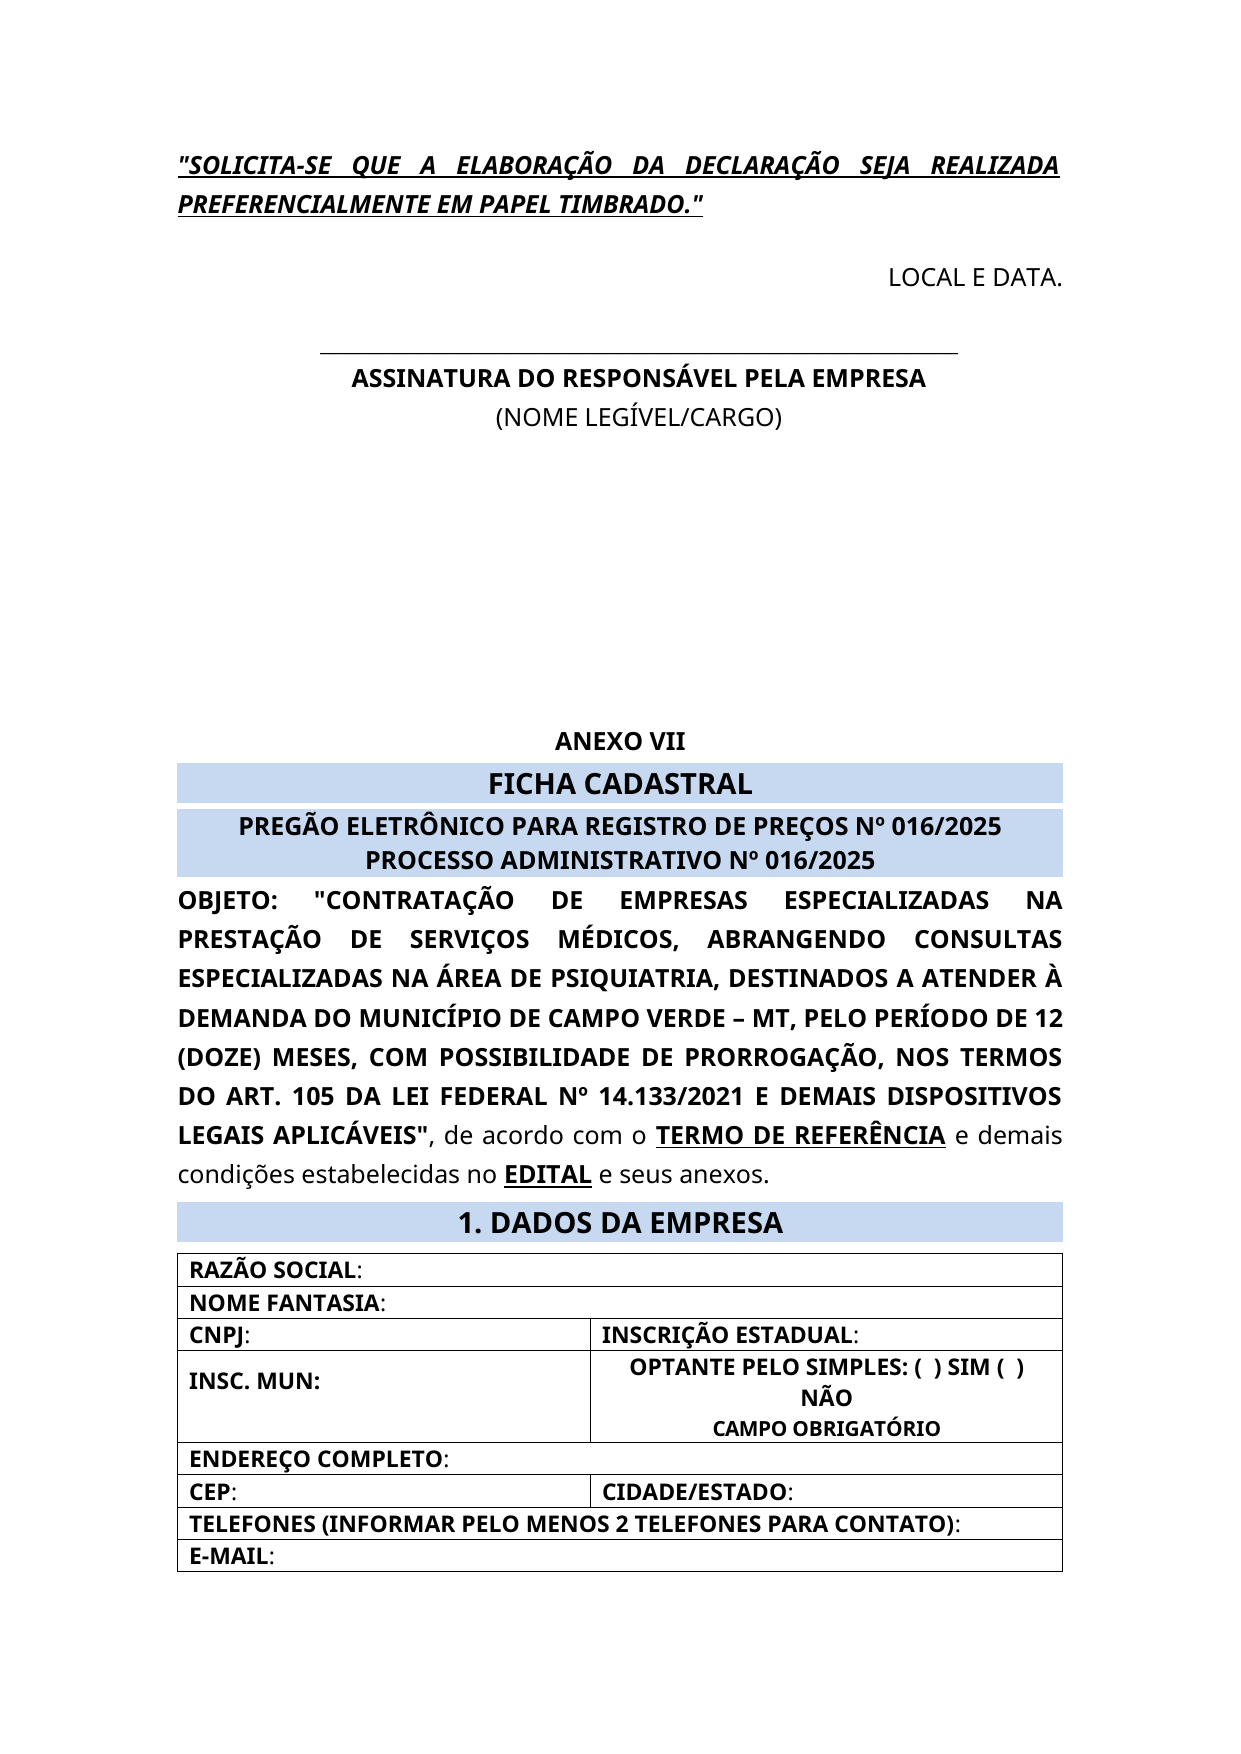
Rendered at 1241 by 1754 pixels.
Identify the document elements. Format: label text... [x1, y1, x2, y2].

text PREGÃO ELETRÔNICO PARA REGISTRO DE PREÇOS Nº 016/2025 PROCESSO ADMINISTRATIVO Nº 016/2025 [177, 809, 1063, 877]
table_cell CIDADE/ESTADO: [591, 1475, 1062, 1507]
table_cell OPTANTE PELO SIMPLES: ( ) SIM ( ) NÃO CAMPO OBRIGATÓRIO [591, 1351, 1062, 1442]
text ASSINATURA DO RESPONSÁVEL PELA EMPRESA [177, 361, 1063, 395]
table_cell INSCRIÇÃO ESTADUAL: [591, 1319, 1062, 1350]
table_cell CNPJ: [178, 1319, 590, 1350]
text FICHA CADASTRAL [177, 763, 1063, 803]
table_cell CEP: [178, 1475, 590, 1507]
text 1. DADOS DA EMPRESA [177, 1202, 1063, 1242]
table_cell ENDEREÇO COMPLETO: [178, 1443, 1062, 1474]
table_cell E-MAIL: [178, 1540, 1062, 1571]
text LOCAL E DATA. [177, 260, 1063, 294]
table_cell TELEFONES (INFORMAR PELO MENOS 2 TELEFONES PARA CONTATO): [178, 1508, 1062, 1539]
table_cell INSC. MUN: [178, 1351, 590, 1442]
text ___________________________________________________ [177, 328, 1063, 357]
text ANEXO VII [177, 724, 1063, 758]
table_header RAZÃO SOCIAL: [178, 1254, 1062, 1286]
text "SOLICITA-SE QUE A ELABORAÇÃO DA DECLARAÇÃO SEJA REALIZADA PREFERENCIALMENTE EM PAPEL TIMBRADO." [177, 148, 1063, 221]
text OBJETO: "CONTRATAÇÃO DE EMPRESAS ESPECIALIZADAS NA PRESTAÇÃO DE SERVIÇOS MÉDICOS, ABRANGENDO CONSULTAS ESPECIALIZADAS NA ÁREA DE PSIQUIATRIA, DESTINADOS A ATENDER À DEMANDA DO MUNICÍPIO DE CAMPO VERDE – MT, PELO PERÍODO DE 12 (DOZE) MESES, COM POSSIBILIDADE DE PRORROGAÇÃO, NOS TERMOS DO ART. 105 DA LEI FEDERAL Nº 14.133/2021 E DEMAIS DISPOSITIVOS LEGAIS APLICÁVEIS", de acordo com o TERMO DE REFERÊNCIA e demais condições estabelecidas no EDITAL e seus anexos. [177, 883, 1063, 1191]
table_cell NOME FANTASIA: [178, 1287, 1062, 1318]
text (NOME LEGÍVEL/CARGO) [177, 400, 1063, 434]
